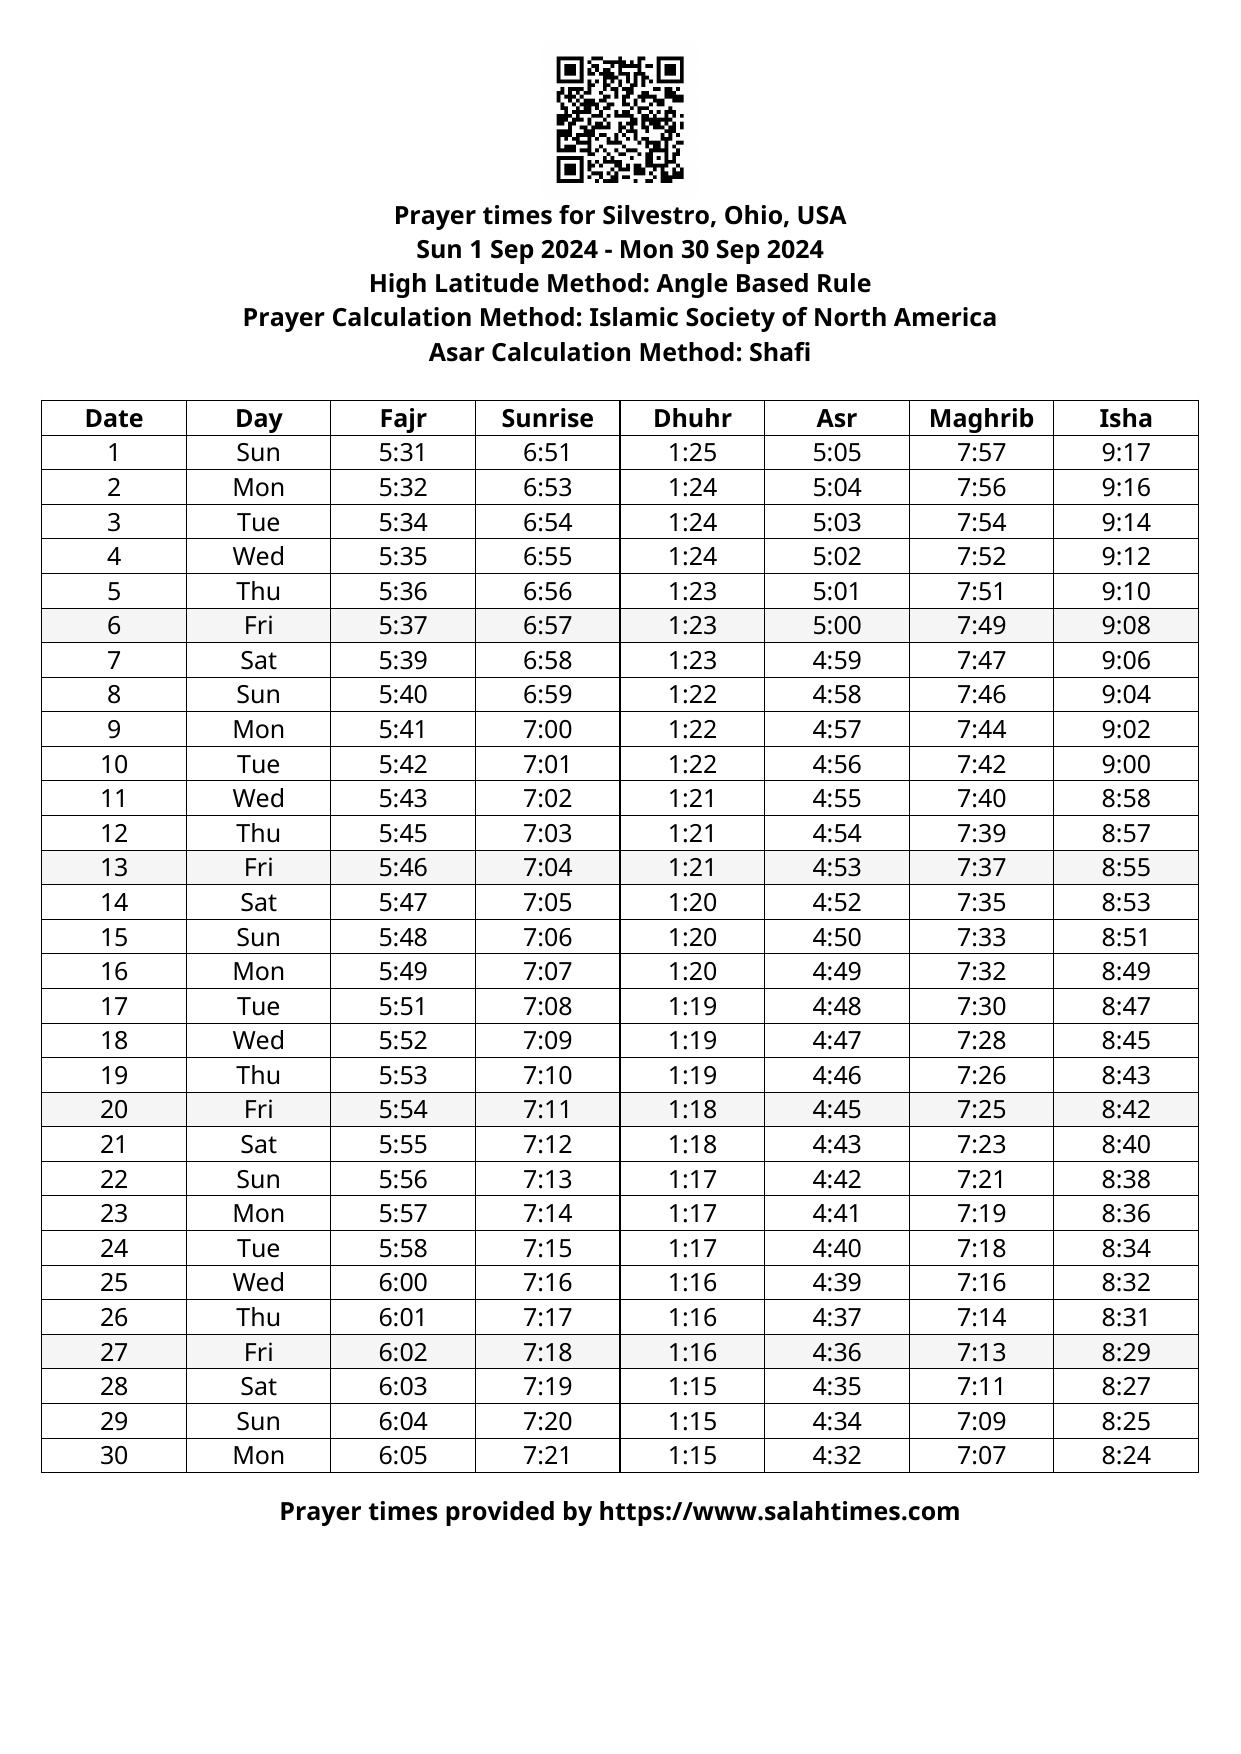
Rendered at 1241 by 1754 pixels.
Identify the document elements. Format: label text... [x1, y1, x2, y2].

text Prayer Calculation Method: Islamic Society of North America [42, 300, 1198, 334]
table_cell 9:06 [1054, 643, 1198, 677]
table_cell 5:48 [331, 920, 475, 953]
table_cell 5:01 [765, 574, 909, 607]
table_cell 1:22 [621, 678, 764, 711]
table_cell 5:35 [331, 539, 475, 573]
table_cell 7:46 [910, 678, 1053, 711]
table_cell Fri [187, 609, 330, 642]
table_cell 9:14 [1054, 505, 1198, 538]
table_cell Wed [187, 1266, 330, 1299]
table_header Fajr [331, 401, 475, 434]
table_cell 1:24 [621, 539, 764, 573]
table_cell 7:14 [476, 1196, 619, 1230]
table_cell 4:58 [765, 678, 909, 711]
table_cell 5:00 [765, 609, 909, 642]
table_cell Sat [187, 643, 330, 677]
table_cell 7:08 [476, 989, 619, 1022]
table_cell 1:19 [621, 1058, 764, 1092]
table_cell 24 [42, 1231, 186, 1264]
table_cell 7:13 [476, 1162, 619, 1195]
table_cell 7:09 [910, 1404, 1053, 1437]
table_cell 6:55 [476, 539, 619, 573]
table_cell 5:37 [331, 609, 475, 642]
picture [542, 41, 699, 198]
table_cell Wed [187, 539, 330, 573]
table_cell 8:47 [1054, 989, 1198, 1022]
table_header Isha [1054, 401, 1198, 434]
table_cell 7:20 [476, 1404, 619, 1437]
table_cell 6:56 [476, 574, 619, 607]
table_cell Mon [187, 954, 330, 988]
table_cell 5:31 [331, 436, 475, 469]
table_cell 7:09 [476, 1024, 619, 1057]
table_cell 8:58 [1054, 781, 1198, 815]
table_cell 8:32 [1054, 1266, 1198, 1299]
table_cell 1:17 [621, 1162, 764, 1195]
table_cell 7:25 [910, 1093, 1053, 1126]
table_cell 1:20 [621, 954, 764, 988]
table_cell 7 [42, 643, 186, 677]
table_cell Thu [187, 1058, 330, 1092]
table_cell Sun [187, 678, 330, 711]
table_cell 5:53 [331, 1058, 475, 1092]
table_cell 4:52 [765, 885, 909, 919]
table_cell 20 [42, 1093, 186, 1126]
table_cell 4:37 [765, 1300, 909, 1334]
table_cell 7:54 [910, 505, 1053, 538]
table_header Date [42, 401, 186, 434]
table_cell 4:48 [765, 989, 909, 1022]
table_header Asr [765, 401, 909, 434]
table_cell 7:12 [476, 1127, 619, 1161]
table_cell 8:36 [1054, 1196, 1198, 1230]
table_cell 1 [42, 436, 186, 469]
table_header Dhuhr [621, 401, 764, 434]
table_cell 19 [42, 1058, 186, 1092]
table_cell 8 [42, 678, 186, 711]
table_cell Mon [187, 470, 330, 504]
table_cell 6:59 [476, 678, 619, 711]
table_cell 1:19 [621, 989, 764, 1022]
table_cell 9:16 [1054, 470, 1198, 504]
table_cell Thu [187, 816, 330, 849]
table_cell Tue [187, 505, 330, 538]
table_cell Wed [187, 781, 330, 815]
table_cell 7:14 [910, 1300, 1053, 1334]
table_cell Sun [187, 436, 330, 469]
table_cell 8:40 [1054, 1127, 1198, 1161]
table_cell 7:19 [910, 1196, 1053, 1230]
table_cell 4:47 [765, 1024, 909, 1057]
table_cell 7:11 [910, 1369, 1053, 1403]
table_cell 9:17 [1054, 436, 1198, 469]
text Prayer times for Silvestro, Ohio, USA [42, 198, 1198, 232]
table_cell 4:39 [765, 1266, 909, 1299]
table_cell 4:36 [765, 1335, 909, 1368]
table_cell 4:49 [765, 954, 909, 988]
table_cell 1:23 [621, 643, 764, 677]
table_cell 5:58 [331, 1231, 475, 1264]
table_cell 7:28 [910, 1024, 1053, 1057]
table_cell 1:25 [621, 436, 764, 469]
table_cell 4:59 [765, 643, 909, 677]
table_cell Tue [187, 989, 330, 1022]
table_cell 7:40 [910, 781, 1053, 815]
table_cell Thu [187, 574, 330, 607]
table_cell 7:18 [910, 1231, 1053, 1264]
table_cell 6:53 [476, 470, 619, 504]
table_cell 8:45 [1054, 1024, 1198, 1057]
table_cell 21 [42, 1127, 186, 1161]
table_cell 7:21 [476, 1439, 619, 1472]
table_cell 5:43 [331, 781, 475, 815]
table_cell 1:23 [621, 574, 764, 607]
table_cell 8:53 [1054, 885, 1198, 919]
table_cell 7:42 [910, 747, 1053, 780]
table_cell Sun [187, 1404, 330, 1437]
table_cell 1:17 [621, 1196, 764, 1230]
table_cell 1:20 [621, 920, 764, 953]
table_cell 2 [42, 470, 186, 504]
table_cell 8:34 [1054, 1231, 1198, 1264]
table_cell 5:34 [331, 505, 475, 538]
table_cell 5:52 [331, 1024, 475, 1057]
table_cell 6:00 [331, 1266, 475, 1299]
table_cell 6:02 [331, 1335, 475, 1368]
table_cell 5:05 [765, 436, 909, 469]
table_cell 7:52 [910, 539, 1053, 573]
table_cell 1:24 [621, 470, 764, 504]
table_cell 4:40 [765, 1231, 909, 1264]
table_cell 6:58 [476, 643, 619, 677]
table_cell 7:15 [476, 1231, 619, 1264]
table_cell 22 [42, 1162, 186, 1195]
table_cell 1:18 [621, 1093, 764, 1126]
table_cell 17 [42, 989, 186, 1022]
table_cell 1:23 [621, 609, 764, 642]
table_cell 5:36 [331, 574, 475, 607]
table_cell 7:16 [476, 1266, 619, 1299]
table_cell 1:15 [621, 1369, 764, 1403]
table_cell 5:55 [331, 1127, 475, 1161]
table_cell 6:57 [476, 609, 619, 642]
table_cell 5:56 [331, 1162, 475, 1195]
table_cell Sat [187, 1127, 330, 1161]
table_cell 1:15 [621, 1439, 764, 1472]
table_cell Sat [187, 885, 330, 919]
table_cell 1:16 [621, 1300, 764, 1334]
table_cell 7:37 [910, 851, 1053, 884]
table_cell 5:40 [331, 678, 475, 711]
table_cell 8:43 [1054, 1058, 1198, 1092]
table_cell 5:41 [331, 712, 475, 746]
table_cell 4:57 [765, 712, 909, 746]
table_cell 8:29 [1054, 1335, 1198, 1368]
text Asar Calculation Method: Shafi [42, 334, 1198, 368]
table_cell Mon [187, 712, 330, 746]
table_cell 23 [42, 1196, 186, 1230]
table_cell 8:57 [1054, 816, 1198, 849]
table_cell 9:02 [1054, 712, 1198, 746]
table_cell 5:32 [331, 470, 475, 504]
text Sun 1 Sep 2024 - Mon 30 Sep 2024 [42, 232, 1198, 266]
table_cell 5:54 [331, 1093, 475, 1126]
table_cell 9 [42, 712, 186, 746]
table_cell Mon [187, 1196, 330, 1230]
table_cell 5:39 [331, 643, 475, 677]
table_cell 29 [42, 1404, 186, 1437]
table_cell 8:24 [1054, 1439, 1198, 1472]
table_cell 5:45 [331, 816, 475, 849]
table_cell 7:57 [910, 436, 1053, 469]
table_cell 7:10 [476, 1058, 619, 1092]
table_cell 7:32 [910, 954, 1053, 988]
table_cell 9:04 [1054, 678, 1198, 711]
table_cell 4:55 [765, 781, 909, 815]
table_cell Fri [187, 851, 330, 884]
table_cell 7:49 [910, 609, 1053, 642]
table_cell 7:47 [910, 643, 1053, 677]
table_cell 4 [42, 539, 186, 573]
table_cell 7:03 [476, 816, 619, 849]
table_cell Sun [187, 920, 330, 953]
table_cell 6 [42, 609, 186, 642]
table_cell 4:45 [765, 1093, 909, 1126]
table_cell 9:08 [1054, 609, 1198, 642]
table_cell 5:47 [331, 885, 475, 919]
table_cell 4:53 [765, 851, 909, 884]
table_cell 3 [42, 505, 186, 538]
table_cell 7:00 [476, 712, 619, 746]
table_cell 5:02 [765, 539, 909, 573]
table_cell Tue [187, 747, 330, 780]
table_cell 7:17 [476, 1300, 619, 1334]
table_cell 9:12 [1054, 539, 1198, 573]
table_cell 7:30 [910, 989, 1053, 1022]
table_cell 7:18 [476, 1335, 619, 1368]
table_cell 1:22 [621, 747, 764, 780]
table_cell 1:22 [621, 712, 764, 746]
table_header Maghrib [910, 401, 1053, 434]
table_cell Mon [187, 1439, 330, 1472]
table_cell Sun [187, 1162, 330, 1195]
table_cell 5:46 [331, 851, 475, 884]
table_cell 1:21 [621, 851, 764, 884]
table_cell 4:54 [765, 816, 909, 849]
table_cell 18 [42, 1024, 186, 1057]
table_cell 4:41 [765, 1196, 909, 1230]
table_cell 6:03 [331, 1369, 475, 1403]
table_cell 7:13 [910, 1335, 1053, 1368]
table_cell 7:56 [910, 470, 1053, 504]
table_cell 30 [42, 1439, 186, 1472]
table_cell 1:15 [621, 1404, 764, 1437]
table_cell 1:20 [621, 885, 764, 919]
table_cell 1:24 [621, 505, 764, 538]
table_cell 1:21 [621, 781, 764, 815]
table_cell 25 [42, 1266, 186, 1299]
table_cell 7:16 [910, 1266, 1053, 1299]
table_cell 8:51 [1054, 920, 1198, 953]
table_cell 8:27 [1054, 1369, 1198, 1403]
table_cell 7:11 [476, 1093, 619, 1126]
table_cell Thu [187, 1300, 330, 1334]
table_cell 7:06 [476, 920, 619, 953]
table_cell 1:18 [621, 1127, 764, 1161]
table_cell 6:01 [331, 1300, 475, 1334]
table_cell 4:43 [765, 1127, 909, 1161]
table_header Sunrise [476, 401, 619, 434]
table_cell 4:42 [765, 1162, 909, 1195]
text Prayer times provided by https://www.salahtimes.com [42, 1494, 1198, 1528]
table_cell 1:17 [621, 1231, 764, 1264]
table_cell 7:01 [476, 747, 619, 780]
table_cell 5 [42, 574, 186, 607]
table_cell 9:10 [1054, 574, 1198, 607]
table_cell 7:04 [476, 851, 619, 884]
table_cell 7:26 [910, 1058, 1053, 1092]
table_cell 6:05 [331, 1439, 475, 1472]
table_cell 9:00 [1054, 747, 1198, 780]
table_cell 5:49 [331, 954, 475, 988]
table_cell 5:04 [765, 470, 909, 504]
table_cell 1:19 [621, 1024, 764, 1057]
table_cell 7:05 [476, 885, 619, 919]
table_cell 7:39 [910, 816, 1053, 849]
table_cell 4:56 [765, 747, 909, 780]
table_cell 4:34 [765, 1404, 909, 1437]
table_cell 4:35 [765, 1369, 909, 1403]
table_cell 6:04 [331, 1404, 475, 1437]
table_cell 4:50 [765, 920, 909, 953]
table_cell 5:42 [331, 747, 475, 780]
table_cell 5:57 [331, 1196, 475, 1230]
table_cell 5:03 [765, 505, 909, 538]
table_cell 7:23 [910, 1127, 1053, 1161]
table_header Day [187, 401, 330, 434]
table_cell 5:51 [331, 989, 475, 1022]
table_cell Wed [187, 1024, 330, 1057]
table_cell Fri [187, 1335, 330, 1368]
table_cell 8:31 [1054, 1300, 1198, 1334]
table_cell 7:02 [476, 781, 619, 815]
table_cell 4:32 [765, 1439, 909, 1472]
table_cell 8:42 [1054, 1093, 1198, 1126]
text High Latitude Method: Angle Based Rule [42, 266, 1198, 300]
table_cell 16 [42, 954, 186, 988]
table_cell 8:38 [1054, 1162, 1198, 1195]
table_cell 10 [42, 747, 186, 780]
table_cell Sat [187, 1369, 330, 1403]
table_cell 7:35 [910, 885, 1053, 919]
table_cell 28 [42, 1369, 186, 1403]
table_cell 27 [42, 1335, 186, 1368]
table_cell 8:49 [1054, 954, 1198, 988]
table_cell 1:16 [621, 1266, 764, 1299]
table_cell 8:25 [1054, 1404, 1198, 1437]
table_cell 7:19 [476, 1369, 619, 1403]
table_cell 7:33 [910, 920, 1053, 953]
table_cell 26 [42, 1300, 186, 1334]
table_cell 7:21 [910, 1162, 1053, 1195]
table_cell Tue [187, 1231, 330, 1264]
table_cell 15 [42, 920, 186, 953]
table_cell 6:51 [476, 436, 619, 469]
table_cell 7:51 [910, 574, 1053, 607]
table_cell 7:44 [910, 712, 1053, 746]
table_cell 1:16 [621, 1335, 764, 1368]
table_cell Fri [187, 1093, 330, 1126]
table_cell 6:54 [476, 505, 619, 538]
table_cell 14 [42, 885, 186, 919]
table_cell 1:21 [621, 816, 764, 849]
table_cell 12 [42, 816, 186, 849]
table_cell 4:46 [765, 1058, 909, 1092]
table_cell 13 [42, 851, 186, 884]
table_cell 7:07 [476, 954, 619, 988]
table_cell 11 [42, 781, 186, 815]
table_cell 7:07 [910, 1439, 1053, 1472]
table_cell 8:55 [1054, 851, 1198, 884]
